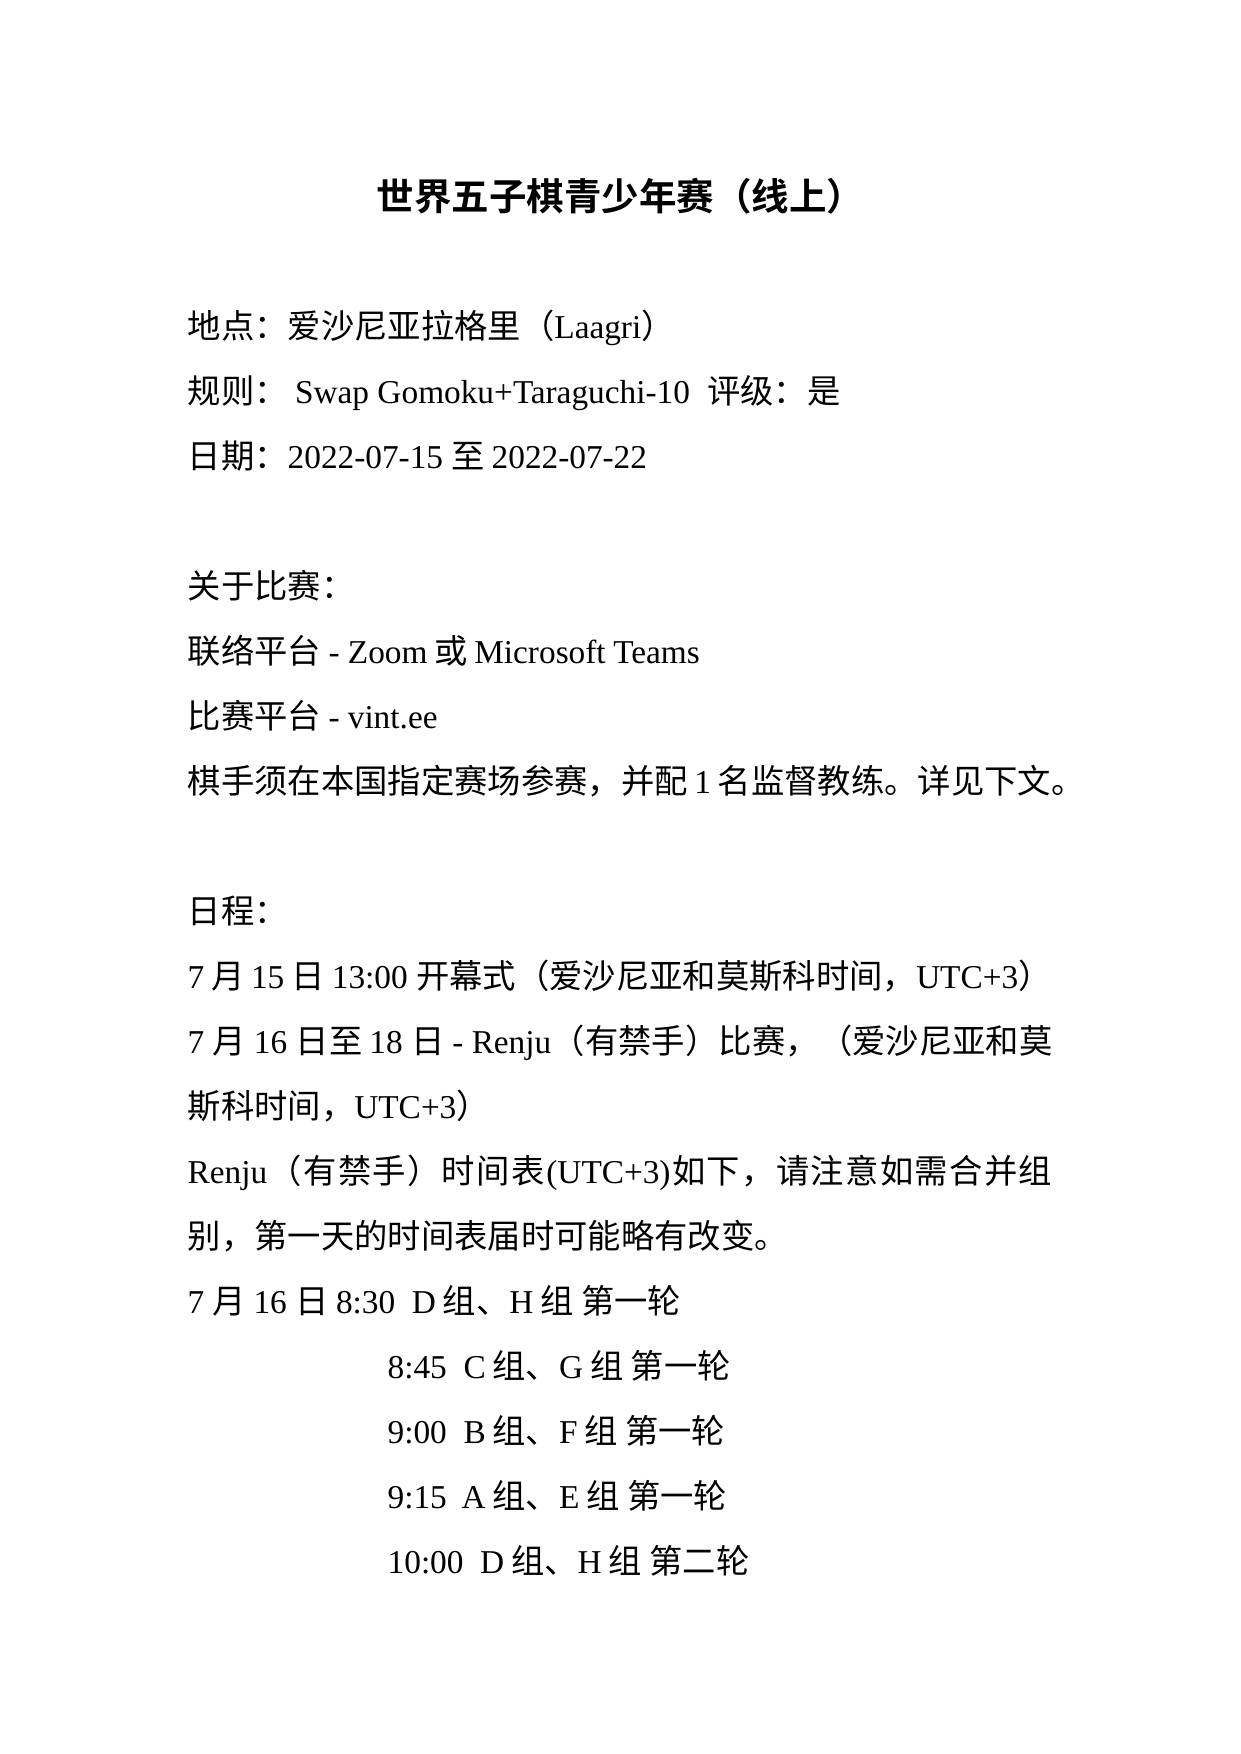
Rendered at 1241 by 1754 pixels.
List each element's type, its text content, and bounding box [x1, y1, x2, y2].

text 规则： Swap Gomoku+Taraguchi-10 评级：是 [187, 357, 1053, 422]
text 棋手须在本国指定赛场参赛，并配1名监督教练。详见下文。 [187, 747, 1053, 812]
text 关于比赛： [187, 552, 1053, 617]
text 7 月 16 日至18 日 - Renju（有禁手）比赛，（爱沙尼亚和莫斯科时间，UTC+3） [187, 1007, 1053, 1137]
text 9:00 B组、F组 第一轮 [187, 1397, 1053, 1462]
text 7月15日 13:00 开幕式（爱沙尼亚和莫斯科时间，UTC+3） [187, 942, 1053, 1007]
text 8:45 C组、G组 第一轮 [187, 1332, 1053, 1397]
text Renju（有禁手）时间表(UTC+3)如下，请注意如需合并组别，第一天的时间表届时可能略有改变。 [187, 1137, 1053, 1267]
text 9:15 A组、E组 第一轮 [187, 1462, 1053, 1527]
text 世界五子棋青少年赛（线上） [187, 162, 1053, 227]
text 比赛平台 - vint.ee [187, 682, 1053, 747]
text 地点：爱沙尼亚拉格里（Laagri） [187, 292, 1053, 357]
text 日程： [187, 877, 1053, 942]
text 10:00 D组、H组 第二轮 [187, 1527, 1053, 1592]
text 7 月 16 日 8:30 D组、H组 第一轮 [187, 1267, 1053, 1332]
text 日期：2022-07-15 至2022-07-22 [187, 422, 1053, 487]
text 联络平台 - Zoom或Microsoft Teams [187, 617, 1053, 682]
